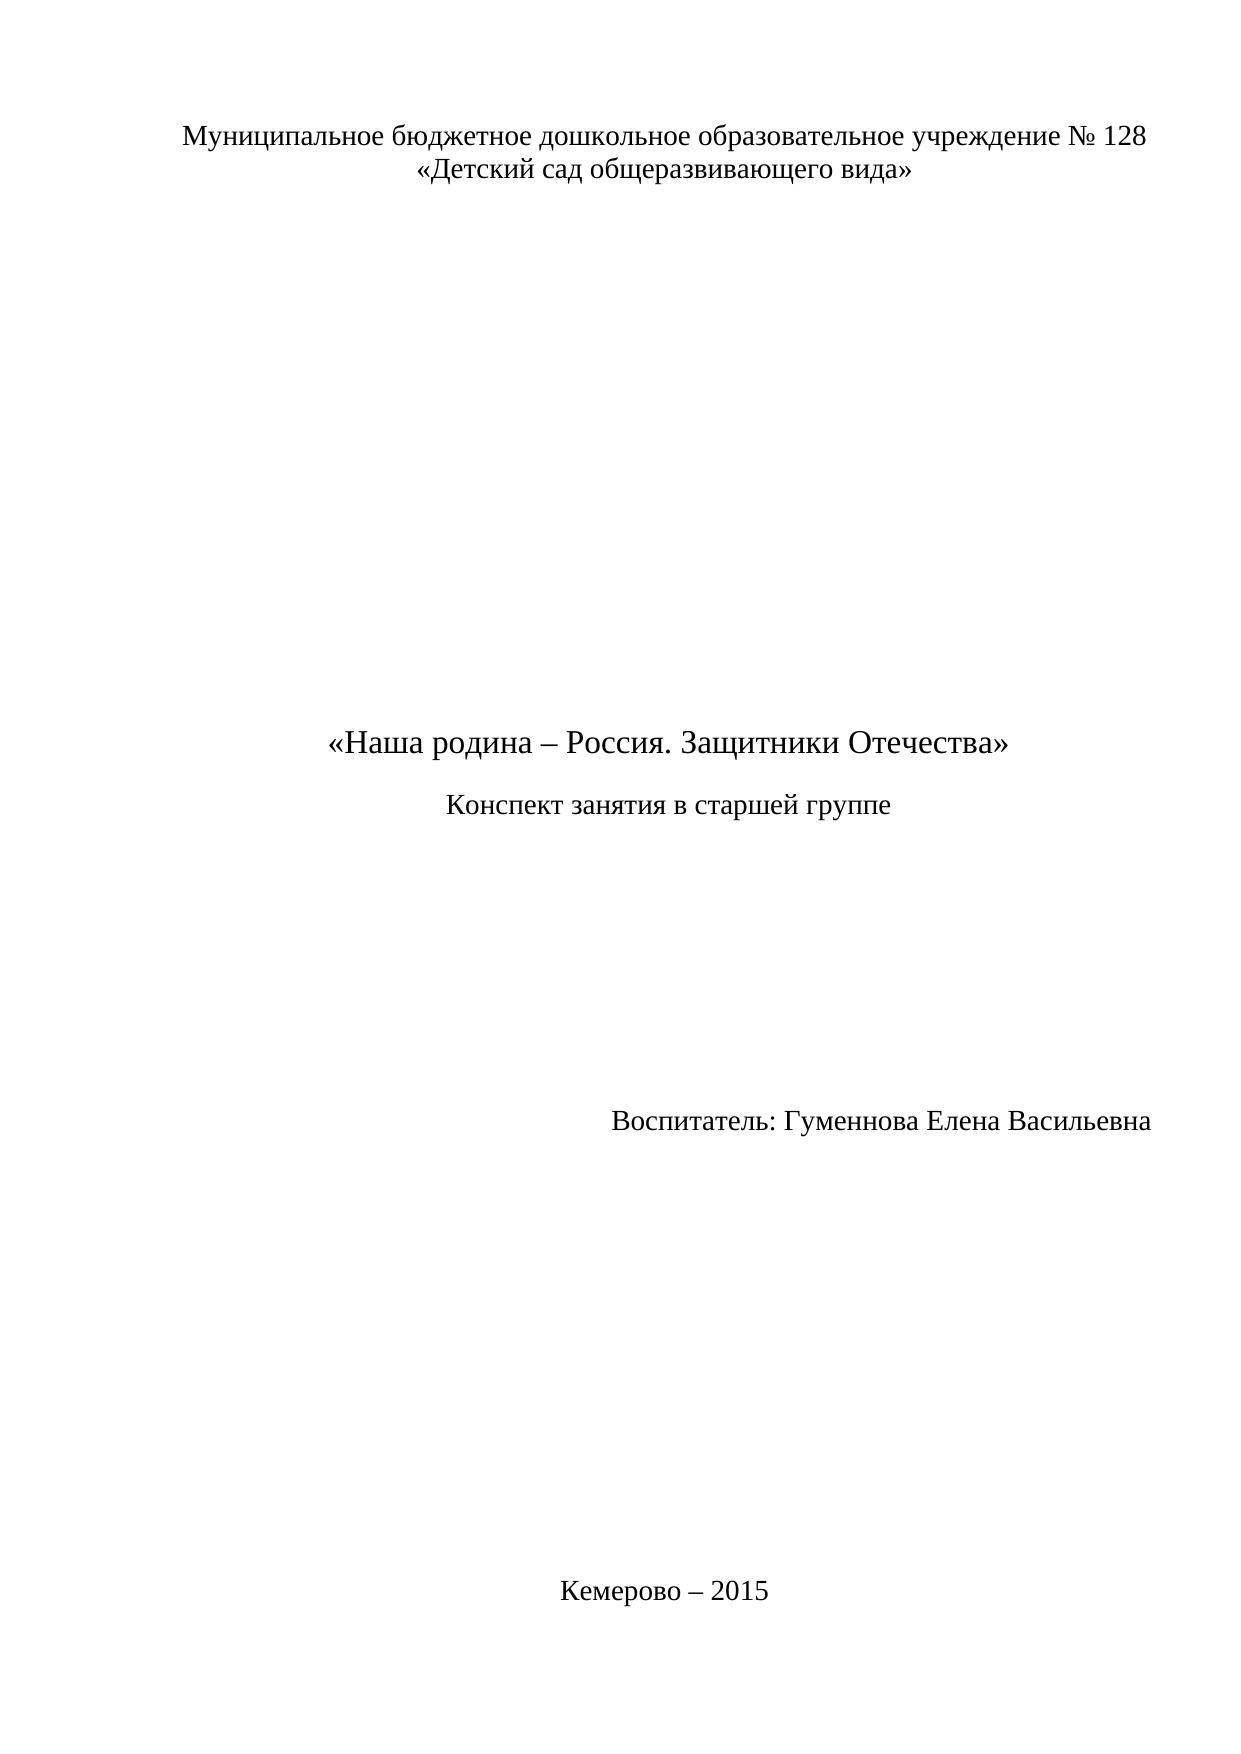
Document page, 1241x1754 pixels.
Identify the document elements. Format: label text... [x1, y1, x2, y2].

text Муниципальное бюджетное дошкольное образовательное учреждение № 128 [177, 118, 1152, 152]
text «Наша родина – Россия. Защитники Отечества» [177, 722, 1152, 760]
text Воспитатель: Гуменнова Елена Васильевна [177, 1103, 1152, 1137]
text Конспект занятия в старшей группе [177, 787, 1152, 820]
text Кемерово – 2015 [177, 1573, 1152, 1607]
text «Детский сад общеразвивающего вида» [177, 152, 1152, 185]
